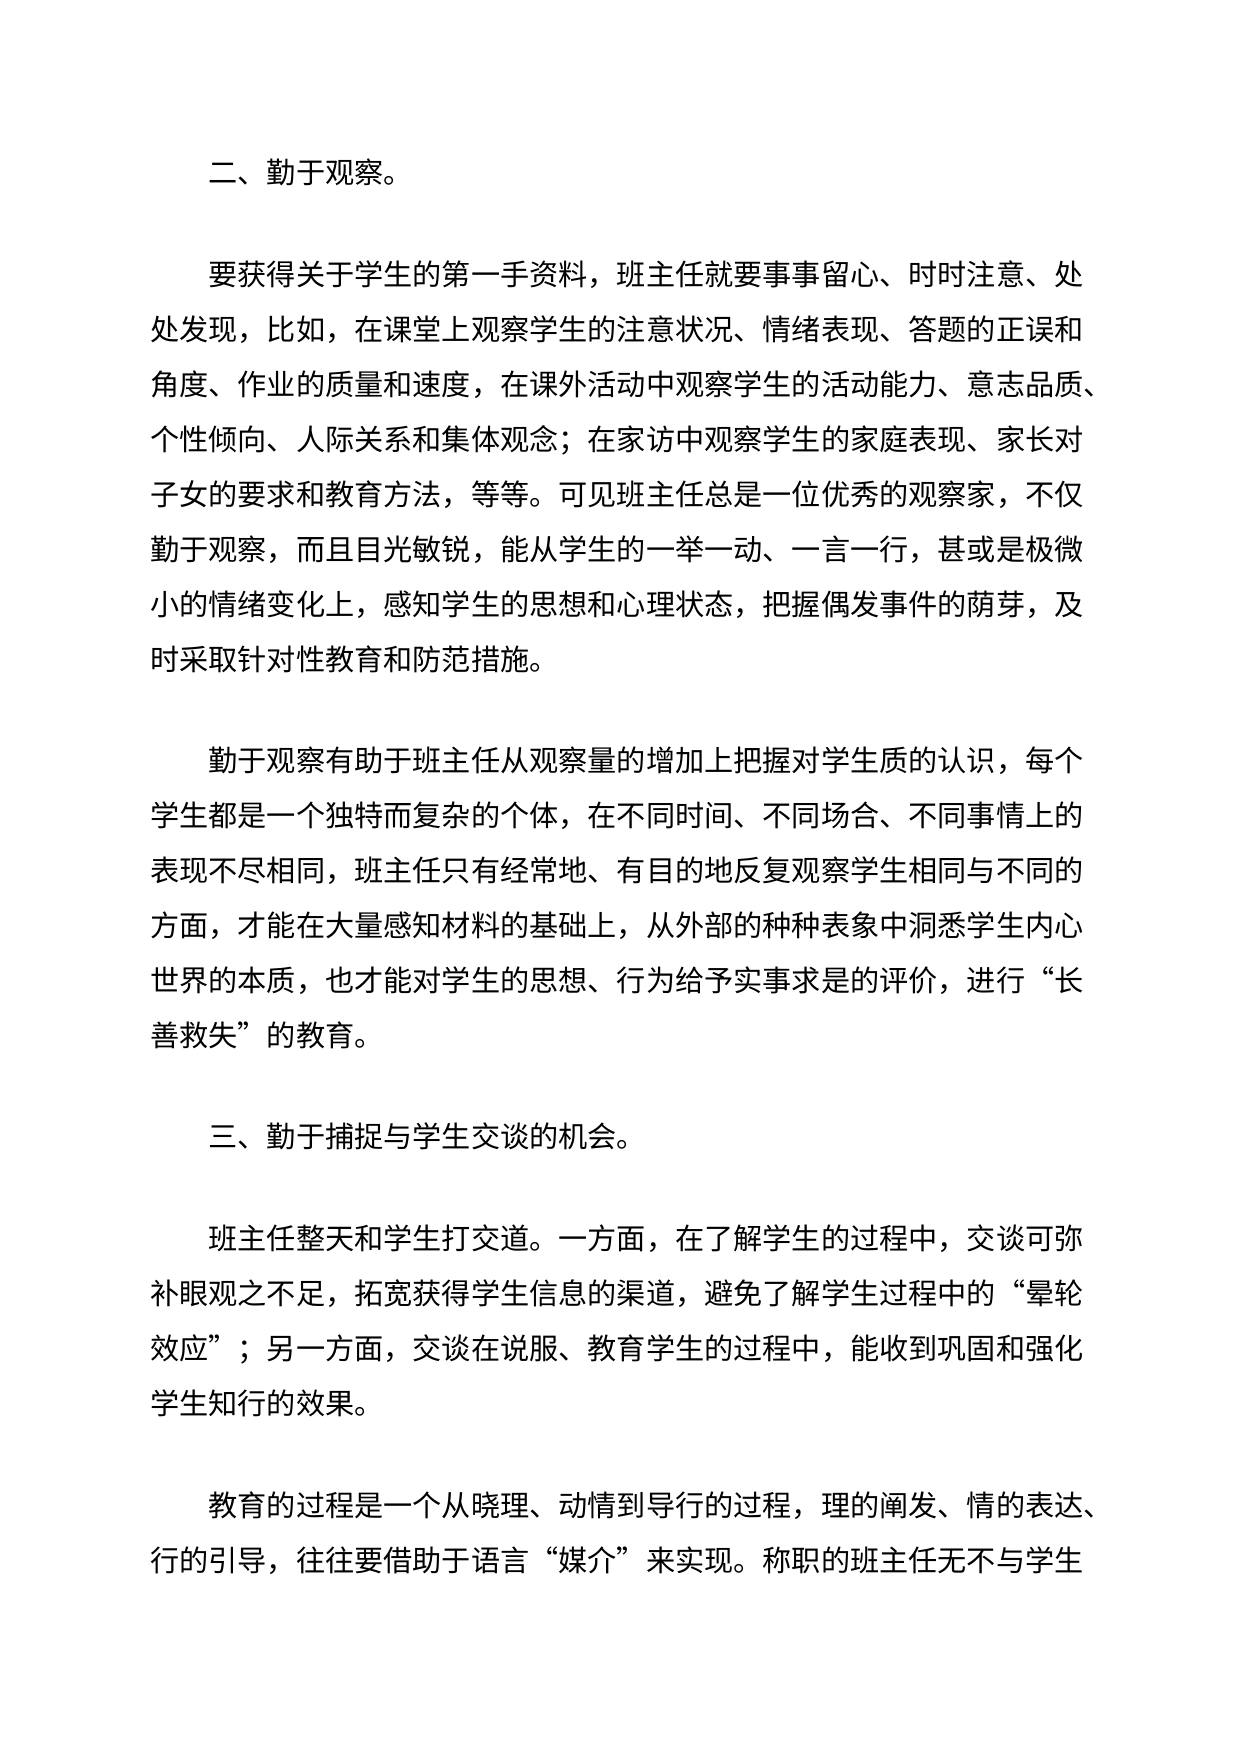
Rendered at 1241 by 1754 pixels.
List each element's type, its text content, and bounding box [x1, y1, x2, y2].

text 二、勤于观察。 [150, 150, 1090, 192]
text 要获得关于学生的第一手资料，班主任就要事事留心、时时注意、处处发现，比如，在课堂上观察学生的注意状况、情绪表现、答题的正误和角度、作业的质量和速度，在课外活动中观察学生的活动能力、意志品质、个性倾向、人际关系和集体观念；在家访中观察学生的家庭表现、家长对子女的要求和教育方法，等等。可见班主任总是一位优秀的观察家，不仅勤于观察，而且目光敏锐，能从学生的一举一动、一言一行，甚或是极微小的情绪变化上，感知学生的思想和心理状态，把握偶发事件的荫芽，及时采取针对性教育和防范措施。 [150, 252, 1090, 678]
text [150, 1482, 1090, 1579]
text 班主任整天和学生打交道。一方面，在了解学生的过程中，交谈可弥补眼观之不足，拓宽获得学生信息的渠道，避免了解学生过程中的“晕轮效应”；另一方面，交谈在说服、教育学生的过程中，能收到巩固和强化学生知行的效果。 [150, 1216, 1090, 1423]
text 勤于观察有助于班主任从观察量的增加上把握对学生质的认识，每个学生都是一个独特而复杂的个体，在不同时间、不同场合、不同事情上的表现不尽相同，班主任只有经常地、有目的地反复观察学生相同与不同的方面，才能在大量感知材料的基础上，从外部的种种表象中洞悉学生内心世界的本质，也才能对学生的思想、行为给予实事求是的评价，进行“长善救失”的教育。 [150, 738, 1090, 1054]
text 三、勤于捕捉与学生交谈的机会。 [150, 1114, 1090, 1156]
